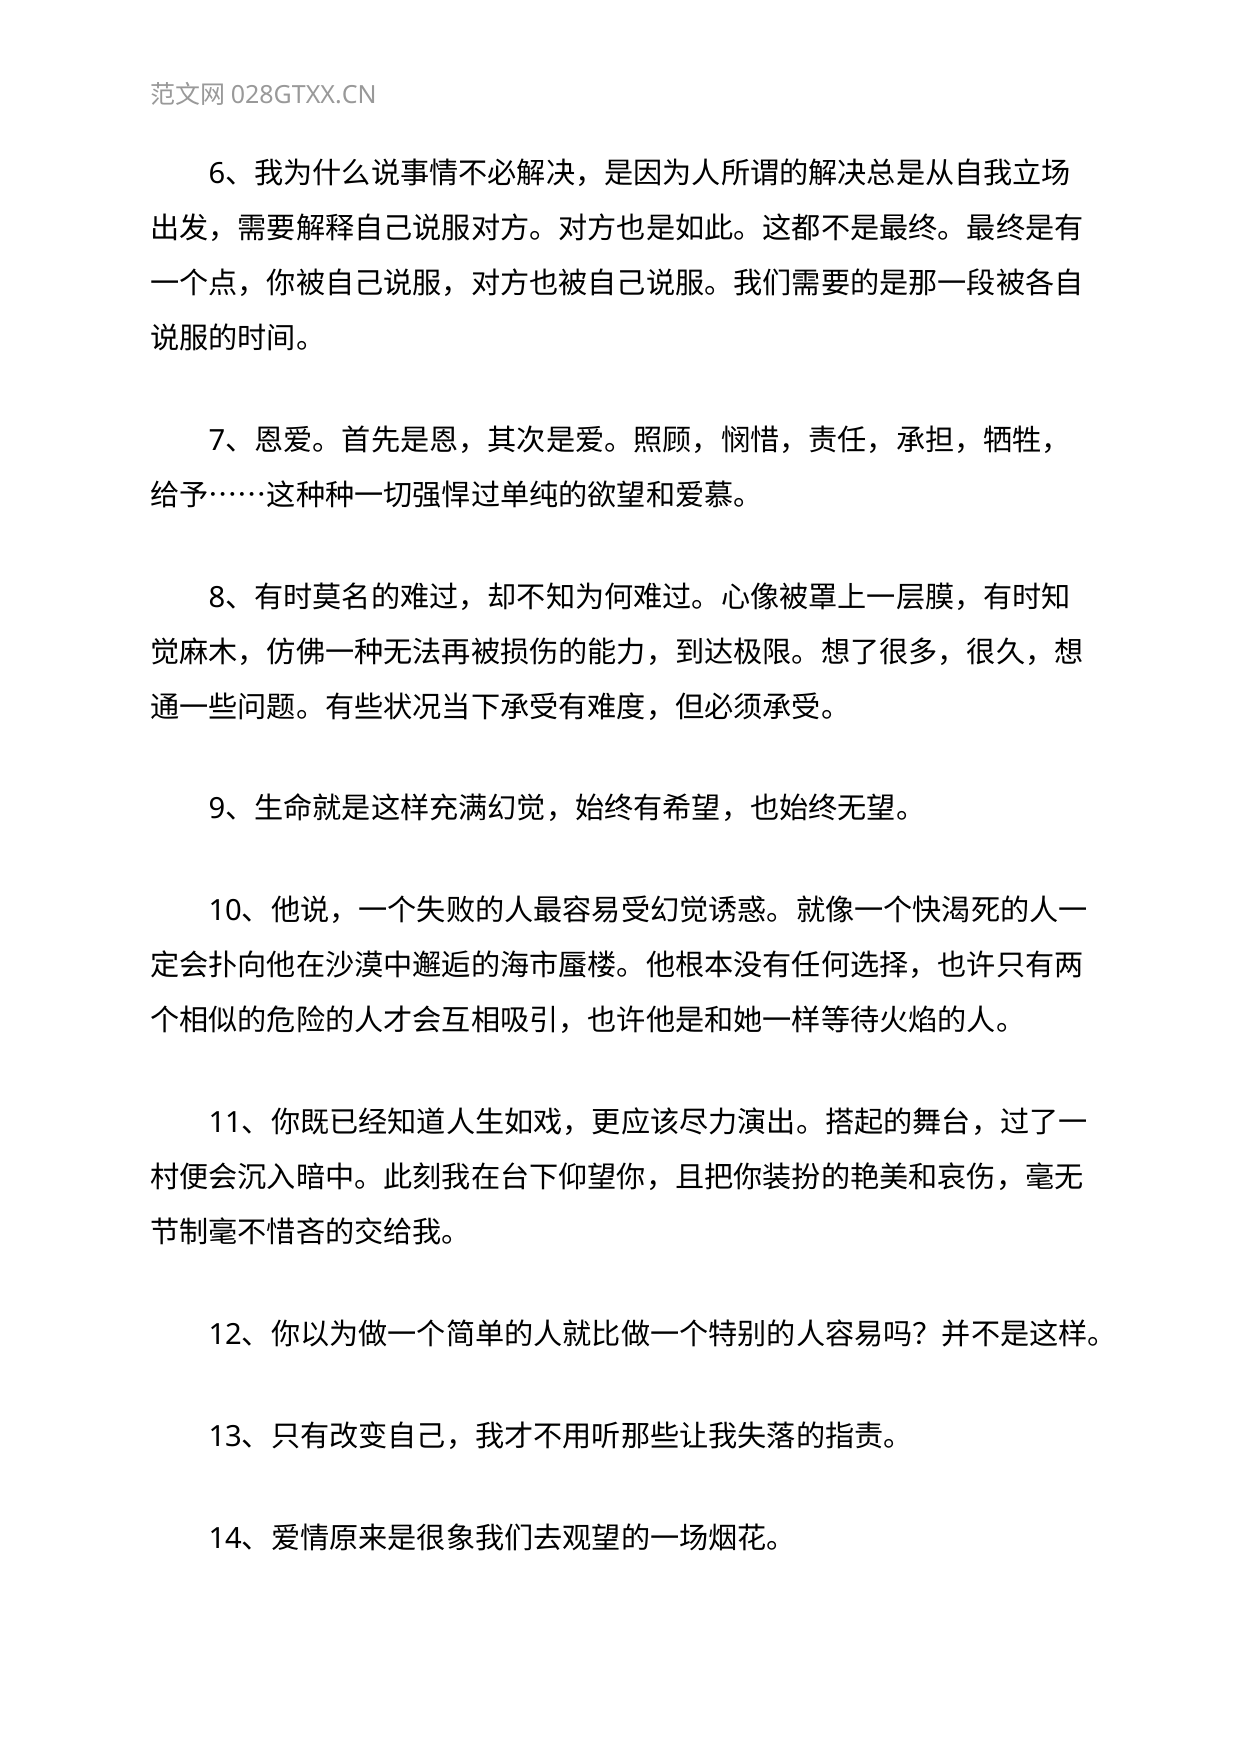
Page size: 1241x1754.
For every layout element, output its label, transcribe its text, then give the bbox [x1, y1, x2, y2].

text 9、生命就是这样充满幻觉，始终有希望，也始终无望。 [150, 785, 1090, 827]
text 10、他说，一个失败的人最容易受幻觉诱惑。就像一个快渴死的人一定会扑向他在沙漠中邂逅的海市蜃楼。他根本没有任何选择，也许只有两个相似的危险的人才会互相吸引，也许他是和她一样等待火焰的人。 [150, 887, 1090, 1039]
text 8、有时莫名的难过，却不知为何难过。心像被罩上一层膜，有时知觉麻木，仿佛一种无法再被损伤的能力，到达极限。想了很多，很久，想通一些问题。有些状况当下承受有难度，但必须承受。 [150, 573, 1090, 726]
text 13、只有改变自己，我才不用听那些让我失落的指责。 [150, 1412, 1090, 1455]
text 14、爱情原来是很象我们去观望的一场烟花。 [150, 1514, 1090, 1557]
text 11、你既已经知道人生如戏，更应该尽力演出。搭起的舞台，过了一村便会沉入暗中。此刻我在台下仰望你，且把你装扮的艳美和哀伤，毫无节制毫不惜吝的交给我。 [150, 1099, 1090, 1251]
text 12、你以为做一个简单的人就比做一个特别的人容易吗？并不是这样。 [150, 1310, 1090, 1353]
text 7、恩爱。首先是恩，其次是爱。照顾，悯惜，责任，承担，牺牲，给予……这种种一切强悍过单纯的欲望和爱慕。 [150, 417, 1090, 514]
text 6、我为什么说事情不必解决，是因为人所谓的解决总是从自我立场出发，需要解释自己说服对方。对方也是如此。这都不是最终。最终是有一个点，你被自己说服，对方也被自己说服。我们需要的是那一段被各自说服的时间。 [150, 150, 1090, 357]
